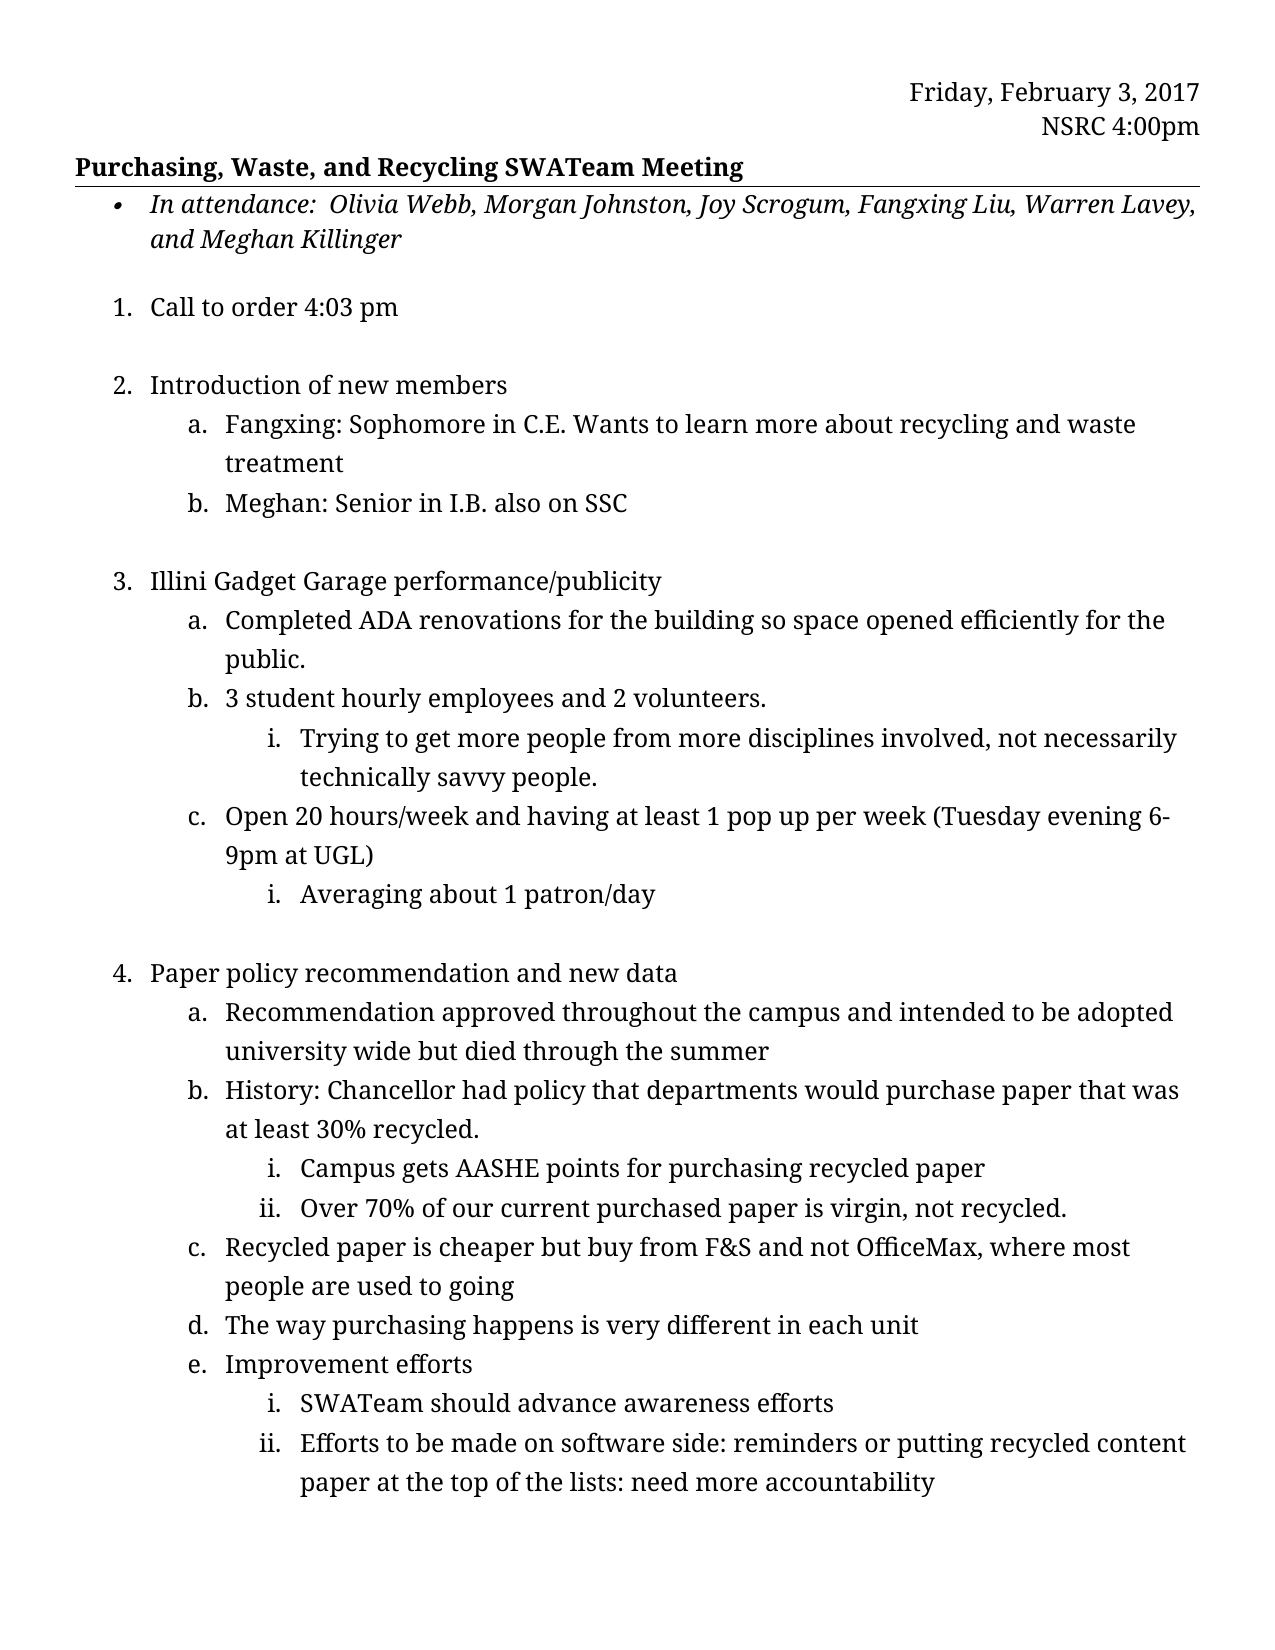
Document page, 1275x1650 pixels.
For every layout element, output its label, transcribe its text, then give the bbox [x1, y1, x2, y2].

list Completed ADA renovations for the building so space opened efficiently for the public. [187, 603, 1200, 676]
list Campus gets AASHE points for purchasing recycled paper [281, 1151, 1200, 1185]
list Call to order 4:03 pm [112, 289, 1200, 323]
list Fangxing: Sophomore in C.E. Wants to learn more about recycling and waste treatment [187, 407, 1200, 480]
list Recommendation approved throughout the campus and intended to be adopted university wide but died through the summer [187, 994, 1200, 1068]
list Efforts to be made on software side: reminders or putting recycled content paper at the top of the lists: need more accountability [281, 1425, 1200, 1498]
list Over 70% of our current purchased paper is virgin, not recycled. [281, 1190, 1200, 1224]
list Illini Gadget Garage performance/publicity [112, 563, 1200, 598]
list Improvement efforts [187, 1347, 1200, 1381]
list Open 20 hours/week and having at least 1 pop up per week (Tuesday evening 6-9pm at UGL) [187, 798, 1200, 872]
list Paper policy recommendation and new data [112, 955, 1200, 989]
list 3 student hourly employees and 2 volunteers. [187, 681, 1200, 715]
list Meghan: Senior in I.B. also on SSC [187, 485, 1200, 519]
text Purchasing, Waste, and Recycling SWATeam Meeting [75, 150, 1200, 186]
list Introduction of new members [112, 368, 1200, 402]
list The way purchasing happens is very different in each unit [187, 1308, 1200, 1342]
list Averaging about 1 patron/day [281, 877, 1200, 911]
list Trying to get more people from more disciplines involved, not necessarily technically savvy people. [281, 720, 1200, 793]
list History: Chancellor had policy that departments would purchase paper that was at least 30% recycled. [187, 1073, 1200, 1146]
list Recycled paper is cheaper but buy from F&S and not OfficeMax, where most people are used to going [187, 1229, 1200, 1303]
list In attendance: Olivia Webb, Morgan Johnston, Joy Scrogum, Fangxing Liu, Warren Lavey, and Meghan Killinger [112, 187, 1200, 255]
list SWATeam should advance awareness efforts [281, 1386, 1200, 1420]
